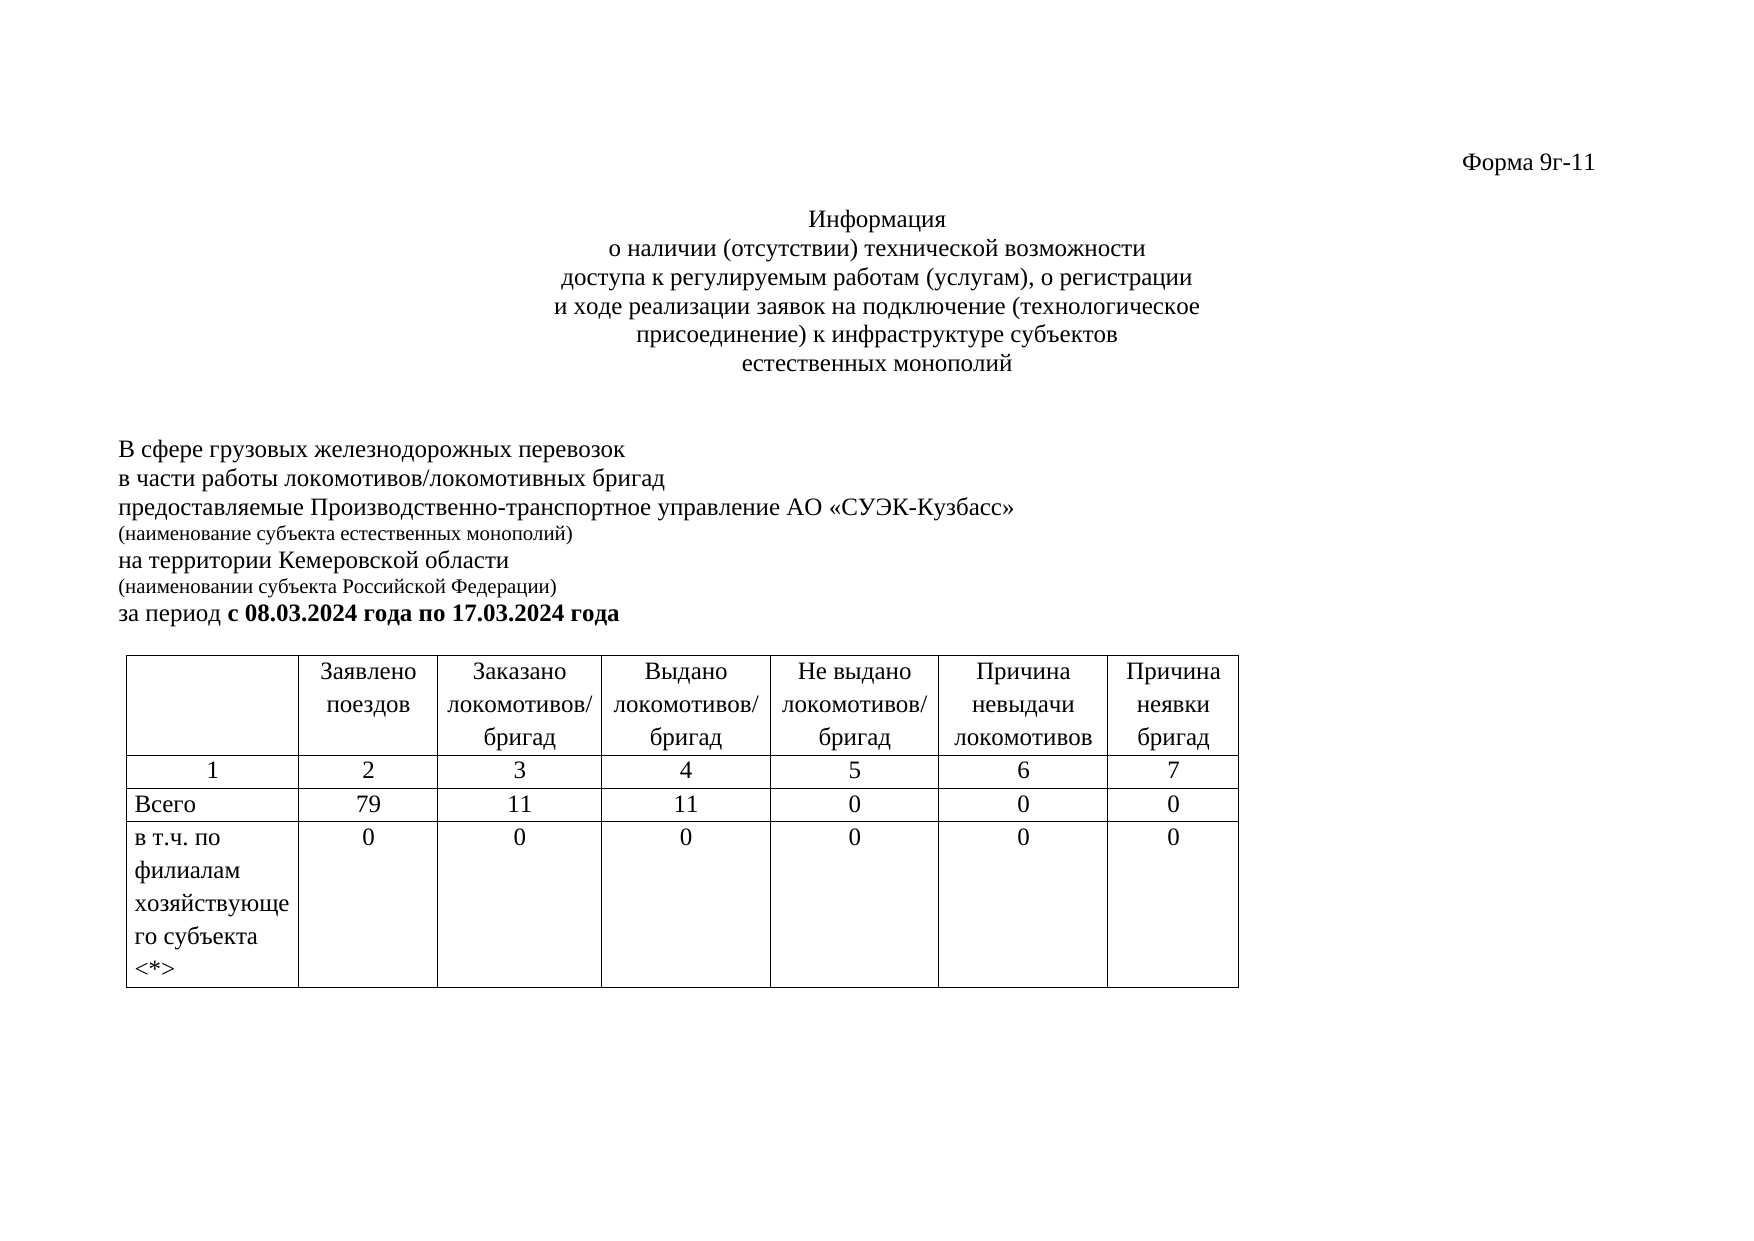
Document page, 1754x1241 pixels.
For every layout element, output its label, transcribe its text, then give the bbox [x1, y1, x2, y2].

table_cell 0 [771, 822, 938, 987]
table_cell 4 [602, 756, 770, 788]
text Форма 9г-11 [118, 147, 1636, 176]
text естественных монополий [118, 348, 1636, 377]
table_cell 3 [438, 756, 601, 788]
table_cell в т.ч. по филиалам хозяйствующего субъекта <*> [127, 822, 298, 987]
table_cell 0 [1108, 789, 1238, 821]
table_cell 0 [299, 822, 437, 987]
table_header Не выдано локомотивов/бригад [771, 656, 938, 754]
text Информация [118, 204, 1636, 233]
table_header Причина невыдачи локомотивов [939, 656, 1107, 754]
text и ходе реализации заявок на подключение (технологическое [118, 291, 1636, 319]
text о наличии (отсутствии) технической возможности [118, 233, 1636, 262]
table_cell 5 [771, 756, 938, 788]
table_cell 0 [939, 822, 1107, 987]
table_header Заявлено поездов [299, 656, 437, 754]
table_cell 2 [299, 756, 437, 788]
table_cell 7 [1108, 756, 1238, 788]
table_cell Всего [127, 789, 298, 821]
text доступа к регулируемым работам (услугам), о регистрации [118, 262, 1636, 291]
table_header [127, 656, 298, 754]
table_cell 6 [939, 756, 1107, 788]
text В сфере грузовых железнодорожных перевозок [118, 434, 1636, 463]
text за период с 08.03.2024 года по 17.03.2024 года [118, 598, 1636, 626]
table_cell 0 [602, 822, 770, 987]
table_cell 0 [1108, 822, 1238, 987]
text (наименование субъекта естественных монополий) [118, 521, 1636, 545]
table_cell 11 [602, 789, 770, 821]
text (наименовании субъекта Российской Федерации) [118, 573, 1636, 598]
table_cell 0 [438, 822, 601, 987]
table_header Причина неявки бригад [1108, 656, 1238, 754]
text присоединение) к инфраструктуре субъектов [118, 319, 1636, 348]
table_cell 0 [771, 789, 938, 821]
text предоставляемые Производственно-транспортное управление АО «СУЭК-Кузбасс» [118, 492, 1636, 521]
table_cell 0 [939, 789, 1107, 821]
table_cell 1 [127, 756, 298, 788]
text в части работы локомотивов/локомотивных бригад [118, 463, 1636, 492]
text на территории Кемеровской области [118, 545, 1636, 573]
table_cell 11 [438, 789, 601, 821]
table_header Заказано локомотивов/бригад [438, 656, 601, 754]
table_header Выдано локомотивов/бригад [602, 656, 770, 754]
table_cell 79 [299, 789, 437, 821]
